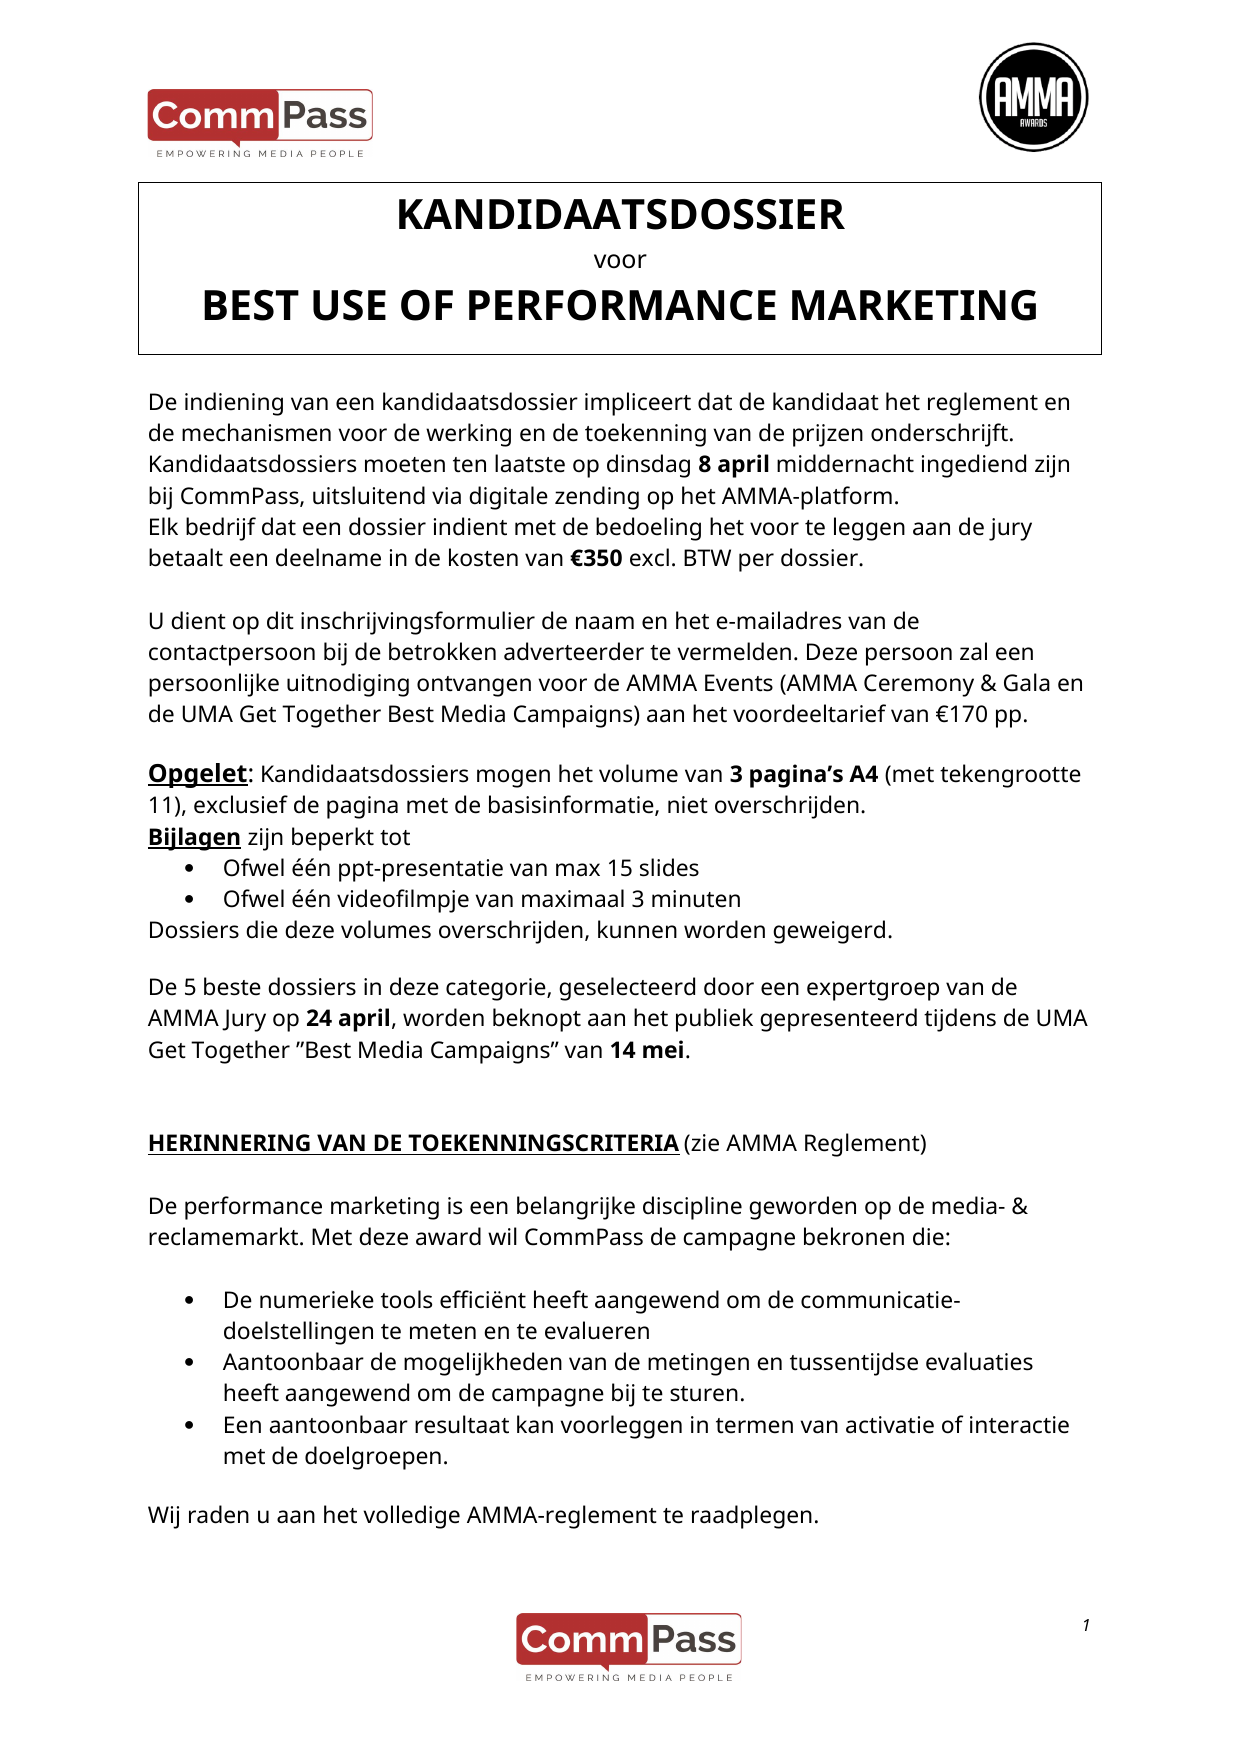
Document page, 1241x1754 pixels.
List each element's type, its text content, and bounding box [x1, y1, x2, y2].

text Dossiers die deze volumes overschrijden, kunnen worden geweigerd. [148, 914, 1093, 946]
picture [516, 1613, 742, 1681]
subtitle voor [148, 242, 1093, 273]
list Ofwel één ppt-presentatie van max 15 slides [185, 852, 1093, 883]
list Aantoonbaar de mogelijkheden van de metingen en tussentijdse evaluaties heeft aangewend om de campagne bij te sturen. [185, 1346, 1093, 1408]
text De 5 beste dossiers in deze categorie, geselecteerd door een expertgroep van de AMMA Jury op 24 april, worden beknopt aan het publiek gepresenteerd tijdens de UMA Get Together ”Best Media Campaigns” van 14 mei. [148, 971, 1093, 1065]
picture [973, 37, 1093, 157]
text Bijlagen zijn beperkt tot [148, 821, 1093, 852]
subtitle KANDIDAATSDOSSIER [139, 183, 1101, 242]
list Een aantoonbaar resultaat kan voorleggen in termen van activatie of interactie met de doelgroepen. [185, 1408, 1093, 1471]
text Elk bedrijf dat een dossier indient met de bedoeling het voor te leggen aan de jury betaalt een deelname in de kosten van €350 excl. BTW per dossier. [148, 511, 1093, 573]
text De indiening van een kandidaatsdossier impliceert dat de kandidaat het reglement en de mechanismen voor de werking en de toekenning van de prijzen onderschrijft. Kandidaatsdossiers moeten ten laatste op dinsdag 8 april middernacht ingediend zijn bij CommPass, uitsluitend via digitale zending op het AMMA-platform. [148, 386, 1093, 511]
text U dient op dit inschrijvingsformulier de naam en het e-mailadres van de contactpersoon bij de betrokken adverteerder te vermelden. Deze persoon zal een persoonlijke uitnodiging ontvangen voor de AMMA Events (AMMA Ceremony & Gala en de UMA Get Together Best Media Campaigns) aan het voordeeltarief van €170 pp. [148, 605, 1093, 730]
text Wij raden u aan het volledige AMMA-reglement te raadplegen. [148, 1499, 1093, 1531]
list Ofwel één videofilmpje van maximaal 3 minuten [185, 883, 1093, 914]
text Opgelet: Kandidaatsdossiers mogen het volume van 3 pagina’s A4 (met tekengrootte 11), exclusief de pagina met de basisinformatie, niet overschrijden. [148, 755, 1093, 821]
picture [147, 89, 373, 157]
list De numerieke tools efficiënt heeft aangewend om de communicatie-doelstellingen te meten en te evalueren [185, 1283, 1093, 1346]
subtitle BEST USE OF PERFORMANCE MARKETING [139, 273, 1101, 354]
text De performance marketing is een belangrijke discipline geworden op de media- & reclamemarkt. Met deze award wil CommPass de campagne bekronen die: [148, 1190, 1093, 1252]
text HERINNERING VAN DE TOEKENNINGSCRITERIA (zie AMMA Reglement) [148, 1127, 1093, 1158]
